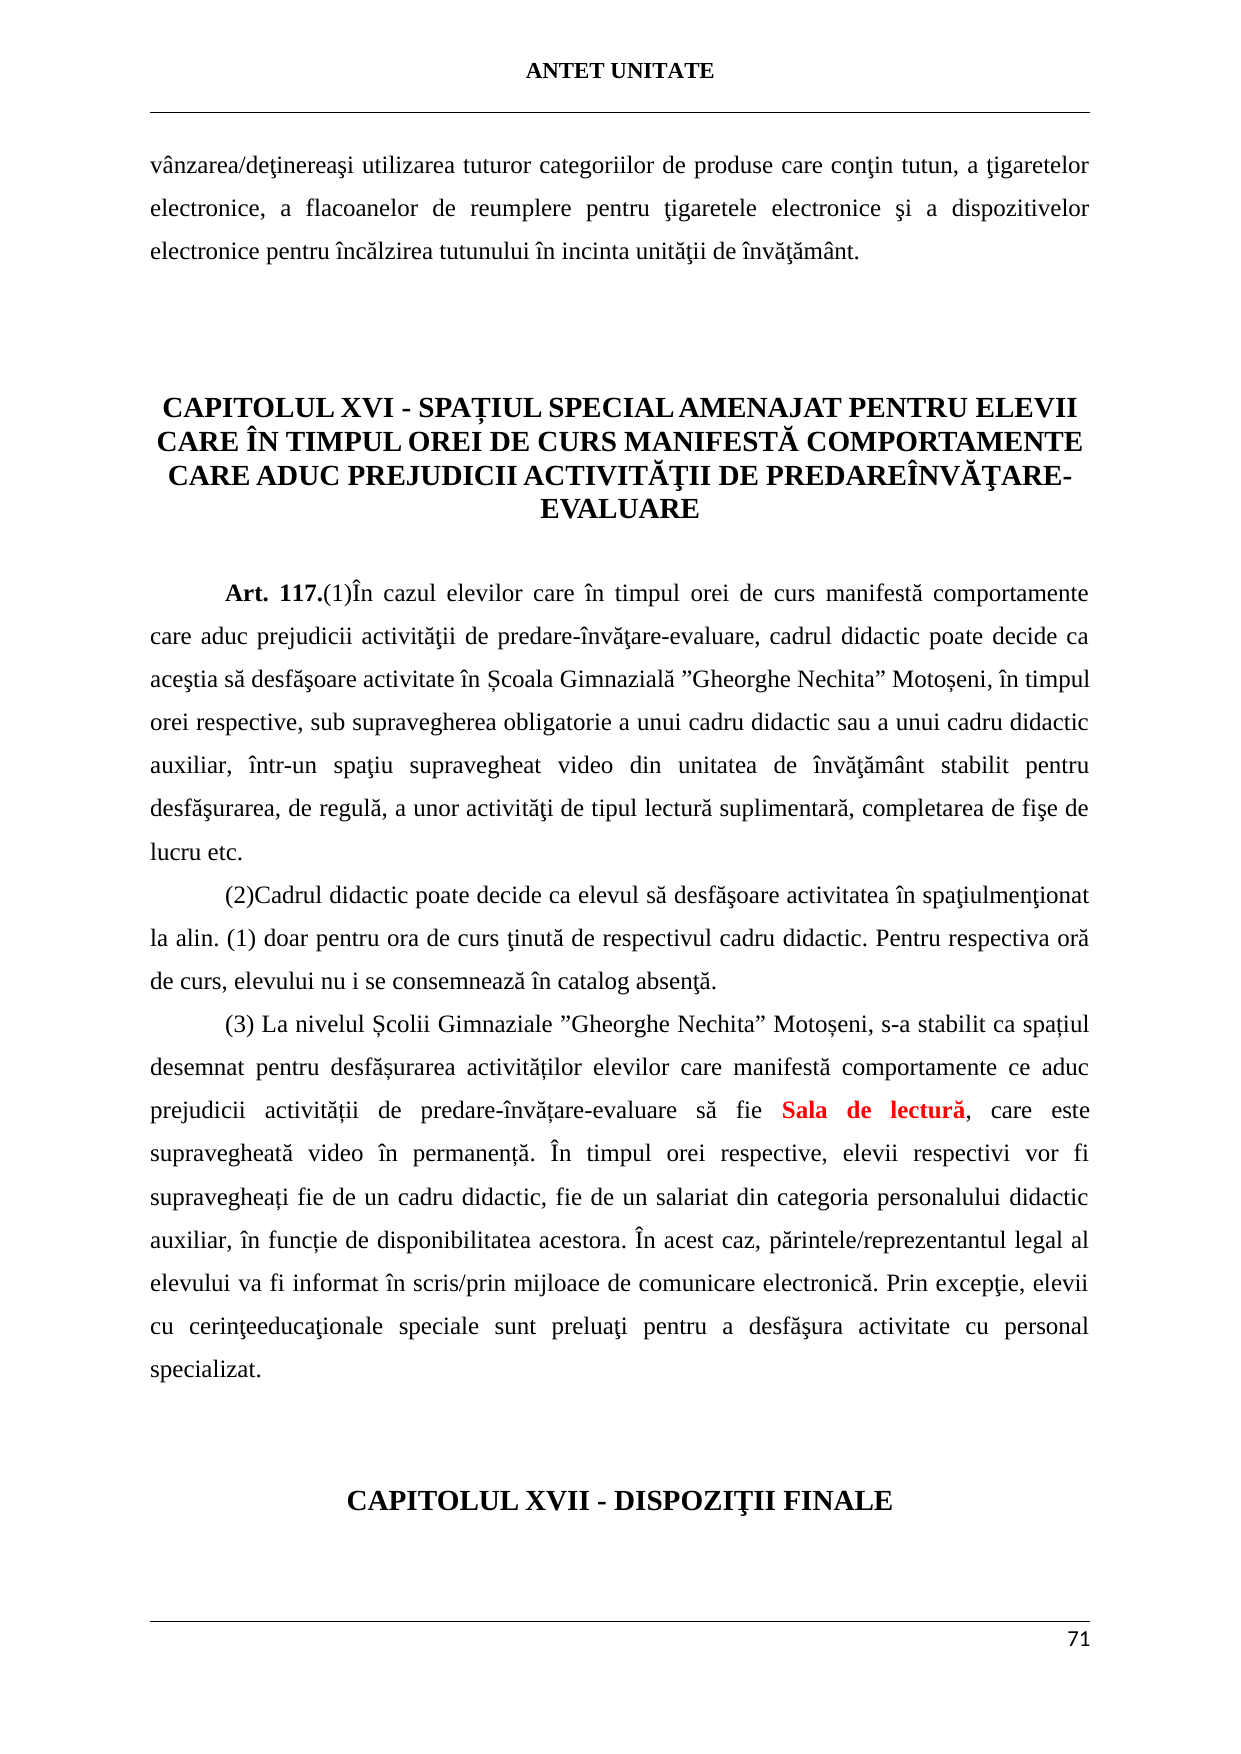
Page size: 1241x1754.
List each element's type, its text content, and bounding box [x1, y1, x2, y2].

text Art. 117.(1)În cazul elevilor care în timpul orei de curs manifestă comportamente care aduc prejudicii activităţii de predare-învăţare-evaluare, cadrul didactic poate decide ca aceştia să desfăşoare activitate în Școala Gimnazială ”Gheorghe Nechita” Motoșeni, în timpul orei respective, sub supravegherea obligatorie a unui cadru didactic sau a unui cadru didactic auxiliar, într-un spaţiu supravegheat video din unitatea de învăţământ stabilit pentru desfăşurarea, de regulă, a unor activităţi de tipul lectură suplimentară, completarea de fişe de lucru etc. [150, 578, 1090, 865]
subtitle CAPITOLUL XVII - DISPOZIŢII FINALE [150, 1483, 1090, 1517]
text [150, 150, 1090, 265]
text (2)Cadrul didactic poate decide ca elevul să desfăşoare activitatea în spaţiulmenţionat la alin. (1) doar pentru ora de curs ţinută de respectivul cadru didactic. Pentru respectiva oră de curs, elevului nu i se consemnează în catalog absenţă. [150, 880, 1090, 995]
text (3) La nivelul Școlii Gimnaziale ”Gheorghe Nechita” Motoșeni, s-a stabilit ca spațiul desemnat pentru desfășurarea activităților elevilor care manifestă comportamente ce aduc prejudicii activității de predare-învățare-evaluare să fie Sala de lectură, care este supravegheată video în permanență. În timpul orei respective, elevii respectivi vor fi supravegheați fie de un cadru didactic, fie de un salariat din categoria personalului didactic auxiliar, în funcție de disponibilitatea acestora. În acest caz, părintele/reprezentantul legal al elevului va fi informat în scris/prin mijloace de comunicare electronică. Prin excepţie, elevii cu cerinţeeducaţionale speciale sunt preluaţi pentru a desfăşura activitate cu personal specializat. [150, 1009, 1090, 1383]
subtitle CAPITOLUL XVI - SPAȚIUL SPECIAL AMENAJAT PENTRU ELEVII CARE ÎN TIMPUL OREI DE CURS MANIFESTĂ COMPORTAMENTE CARE ADUC PREJUDICII ACTIVITĂŢII DE PREDAREÎNVĂŢARE- EVALUARE [150, 391, 1090, 525]
